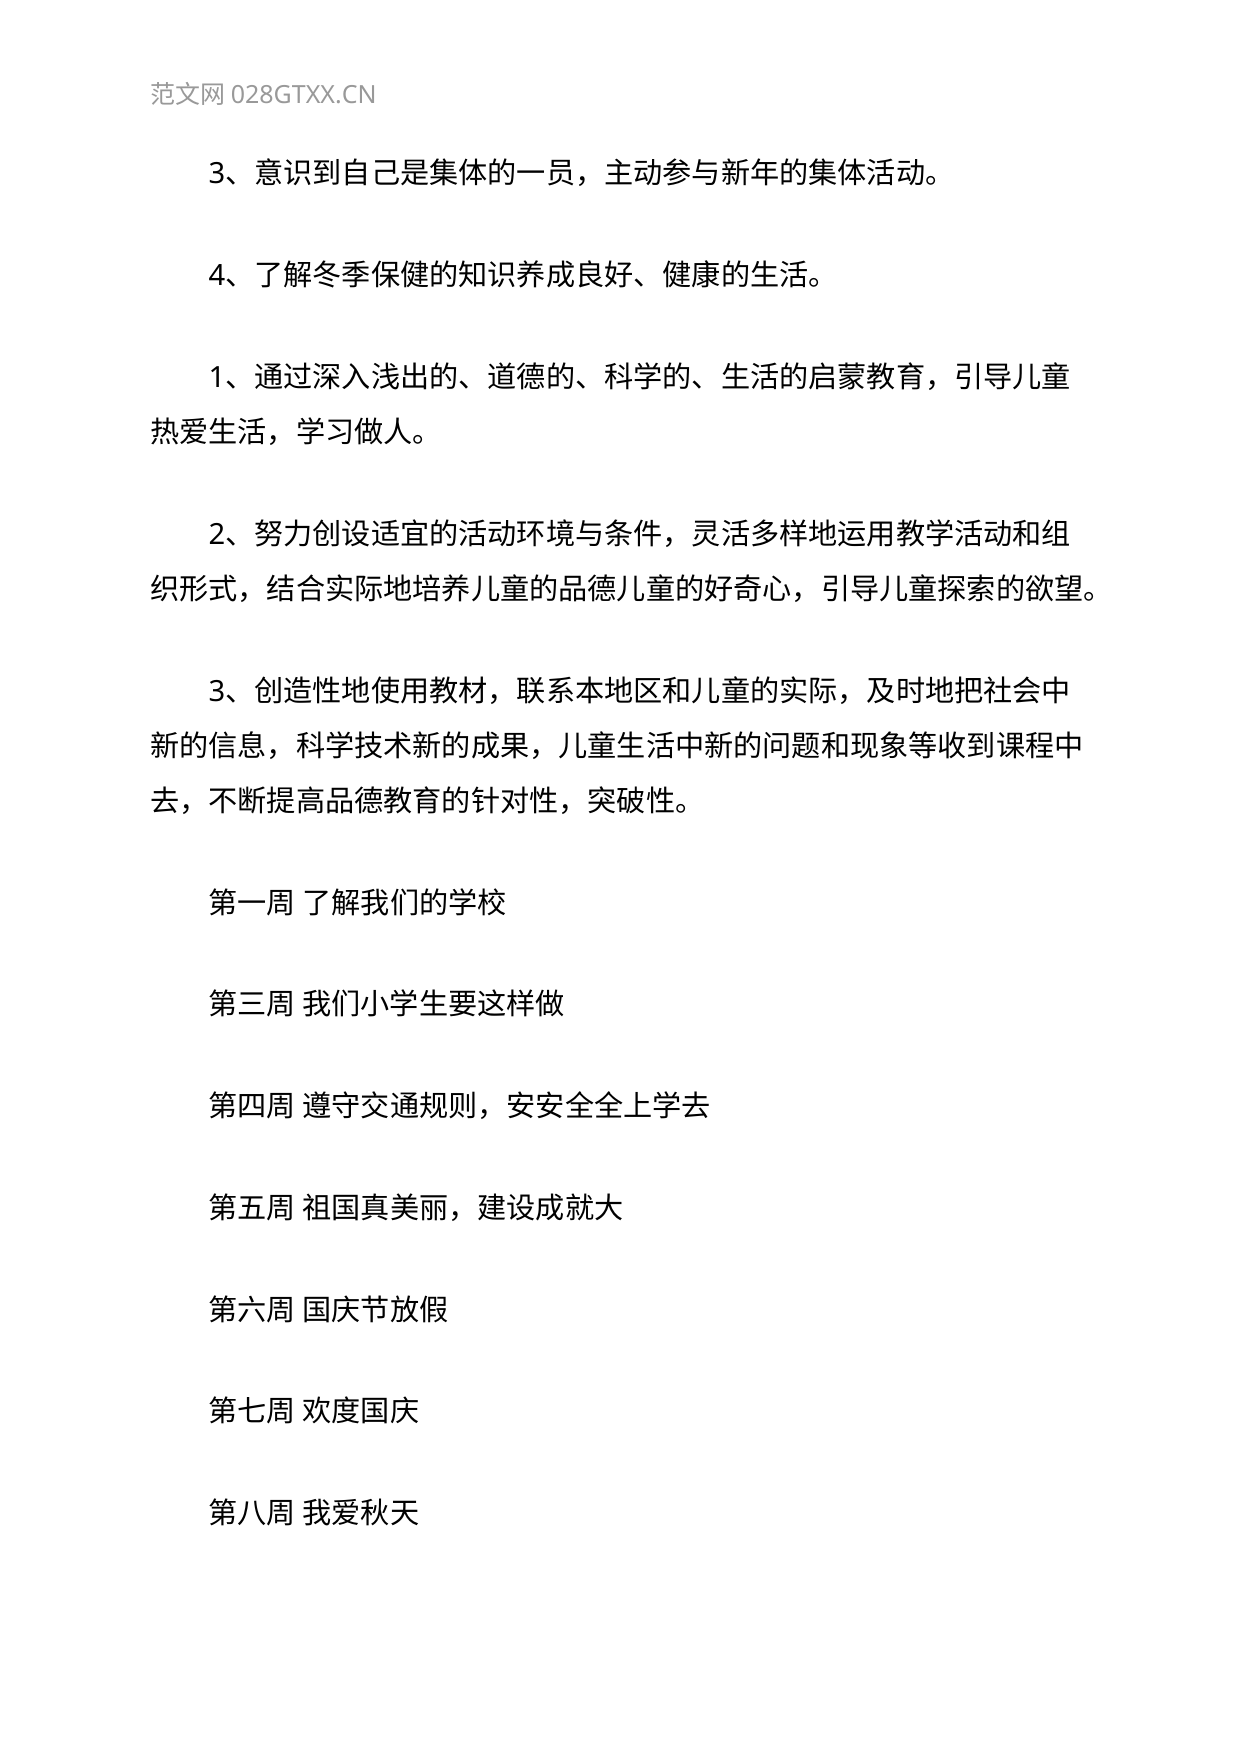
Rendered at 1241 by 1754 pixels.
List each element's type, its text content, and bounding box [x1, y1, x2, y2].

text 1、通过深入浅出的、道德的、科学的、生活的启蒙教育，引导儿童热爱生活，学习做人。 [150, 354, 1090, 451]
text 3、意识到自己是集体的一员，主动参与新年的集体活动。 [150, 150, 1090, 192]
text 第四周 遵守交通规则，安安全全上学去 [150, 1083, 1090, 1125]
text 2、努力创设适宜的活动环境与条件，灵活多样地运用教学活动和组织形式，结合实际地培养儿童的品德儿童的好奇心，引导儿童探索的欲望。 [150, 511, 1090, 608]
text 第一周 了解我们的学校 [150, 879, 1090, 921]
text 第五周 祖国真美丽，建设成就大 [150, 1184, 1090, 1227]
text 第六周 国庆节放假 [150, 1286, 1090, 1328]
text 4、了解冬季保健的知识养成良好、健康的生活。 [150, 252, 1090, 294]
text 第七周 欢度国庆 [150, 1388, 1090, 1430]
text 第三周 我们小学生要这样做 [150, 981, 1090, 1023]
text 3、创造性地使用教材，联系本地区和儿童的实际，及时地把社会中新的信息，科学技术新的成果，儿童生活中新的问题和现象等收到课程中去，不断提高品德教育的针对性，突破性。 [150, 667, 1090, 820]
text 第八周 我爱秋天 [150, 1490, 1090, 1532]
